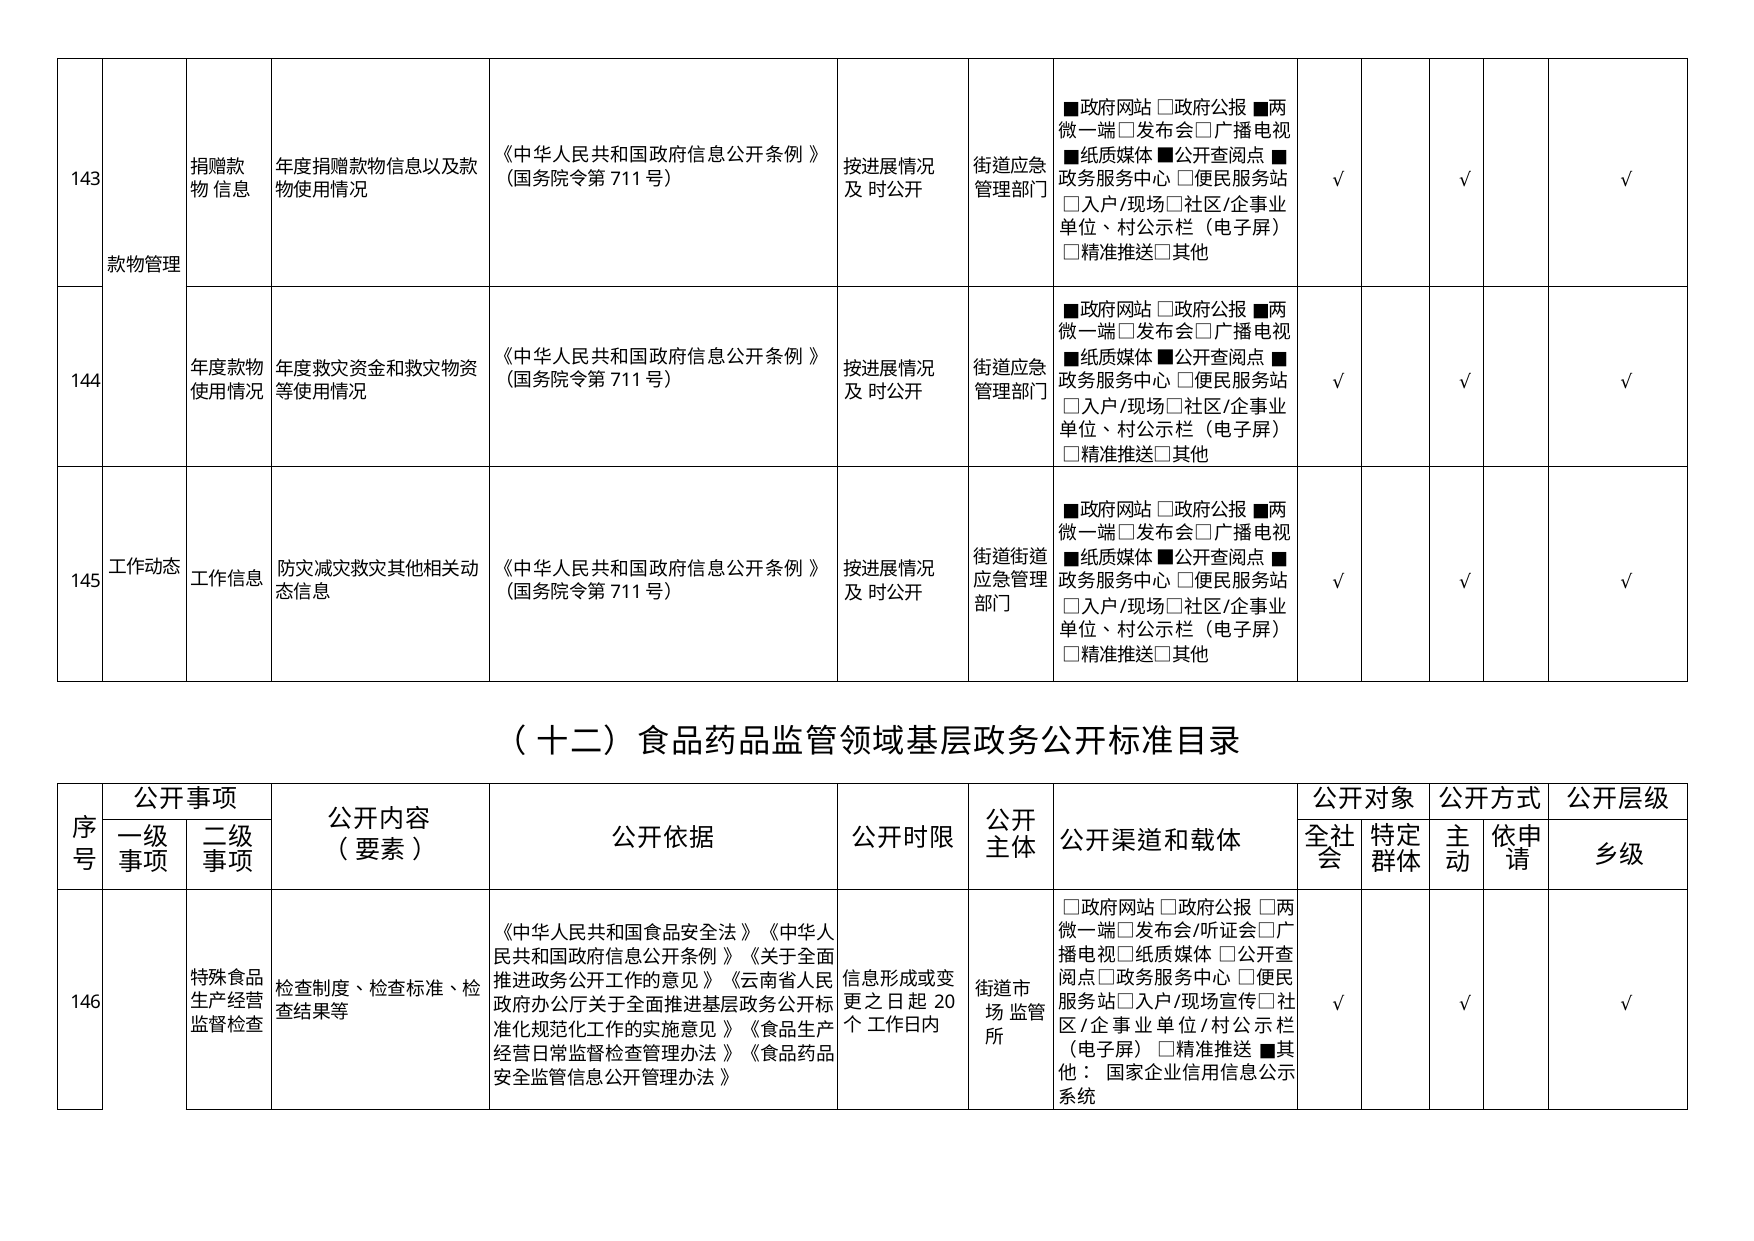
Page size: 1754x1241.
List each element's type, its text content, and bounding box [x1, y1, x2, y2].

table_cell 街道应急 管理部门 [969, 287, 1053, 466]
table_cell √ [1430, 467, 1483, 681]
table_cell √ [1549, 890, 1687, 1109]
table_cell 街道市场 监管所 [969, 890, 1053, 1109]
table_cell 信息形成或变 更之日起20个 工作日内 [838, 890, 968, 1109]
table_header 公开方式 [1430, 784, 1548, 819]
table_cell □政府网站 □政府公报 □两 微一端□发布会/听证会□广 播电视□纸质媒体 □公开查 阅点□政务服务中心 □便民 服务站□入户/现场宣传□社 区/企事业单位/村公示栏 （电子屏） □精准推送 ■其 他： 国家企业信用信息公示 系统 [1054, 890, 1297, 1109]
table_cell √ [1549, 287, 1687, 466]
table_header 按进展情况及 时公开 [838, 59, 968, 286]
table_cell √ [1298, 287, 1361, 466]
table_cell √ [1430, 287, 1483, 466]
table_header 街道应急 管理部门 [969, 59, 1053, 286]
table_header [1362, 59, 1429, 286]
text （ 十二）食品药品监管领域基层政务公开标准目录 [494, 719, 1689, 761]
table_cell 检查制度、检查标准、检 查结果等 [272, 890, 489, 1109]
table_cell ■政府网站 □政府公报 ■两 微一端□发布会□广播电视 ■纸质媒体 ■公开查阅点 ■ 政务服务中心 □便民服务站 □入户/现场□社区/企事业 单位、村公示栏（电子屏） □精准推送□其他 [1054, 287, 1297, 466]
table_cell [1484, 890, 1548, 1109]
table_header 公开内容 （ 要素 ） [272, 784, 489, 889]
table_cell 工作信息 [187, 467, 271, 681]
table_cell √ [1549, 467, 1687, 681]
table_cell 防灾减灾救灾其他相关动 态信息 [272, 467, 489, 681]
table_header ■政府网站 □政府公报 ■两 微一端□发布会□广播电视 ■纸质媒体 ■公开查阅点 ■ 政务服务中心 □便民服务站 □入户/现场□社区/企事业 单位、村公示栏（电子屏） □精准推送□其他 [1054, 59, 1297, 286]
table_cell √ [1298, 467, 1361, 681]
table_cell 年度款物 使用情况 [187, 287, 271, 466]
table_cell 年度救灾资金和救灾物资 等使用情况 [272, 287, 489, 466]
table_cell 144 [58, 287, 102, 466]
table_cell 街道街道 应急管理 部门 [969, 467, 1053, 681]
table_cell [103, 890, 186, 1109]
table_cell 特定 群体 [1362, 820, 1429, 889]
table_cell 145 [58, 467, 102, 681]
table_cell 主 动 [1430, 820, 1483, 889]
table_cell [1484, 287, 1548, 466]
table_cell 乡级 [1549, 820, 1687, 889]
table_header 《中华人民共和国政府信息公开条例 》 （国务院令第711号） [490, 59, 837, 286]
table_header 公开 主体 [969, 784, 1053, 889]
table_header 款物管理 [103, 59, 186, 466]
table_cell 一级 事项 [103, 820, 186, 889]
table_header 公开层级 [1549, 784, 1687, 819]
table_header √ [1298, 59, 1361, 286]
table_header 公开时限 [838, 784, 968, 889]
table_cell √ [1298, 890, 1361, 1109]
table_cell [1362, 467, 1429, 681]
table_cell 《中华人民共和国食品安全法 》《中华人民共和国政府信息公开条例 》《关于全面 推进政务公开工作的意见 》《云南省人民 政府办公厅关于全面推进基层政务公开标 准化规范化工作的实施意见 》《食品生产 经营日常监督检查管理办法 》《食品药品 安全监管信息公开管理办法 》 [490, 890, 837, 1109]
table_cell 二级 事项 [187, 820, 271, 889]
table_cell 工作动态 [103, 467, 186, 681]
table_cell [1484, 467, 1548, 681]
table_header √ [1549, 59, 1687, 286]
table_cell [1362, 287, 1429, 466]
table_cell 特殊食品 生产经营 监督检查 [187, 890, 271, 1109]
table_header 捐赠款物 信息 [187, 59, 271, 286]
table_header 公开渠道和载体 [1054, 784, 1297, 889]
table_header [1484, 59, 1548, 286]
table_cell 《中华人民共和国政府信息公开条例 》 （国务院令第711号） [490, 287, 837, 466]
table_header 序 号 [58, 784, 102, 889]
table_cell 按进展情况及 时公开 [838, 467, 968, 681]
table_header 公开依据 [490, 784, 837, 889]
table_header √ [1430, 59, 1483, 286]
table_header 年度捐赠款物信息以及款 物使用情况 [272, 59, 489, 286]
table_header 公开事项 [103, 784, 271, 819]
table_cell [1362, 890, 1429, 1109]
table_cell 依申 请 [1484, 820, 1548, 889]
table_cell 全社 会 [1298, 820, 1361, 889]
table_header 公开对象 [1298, 784, 1429, 819]
table_cell ■政府网站 □政府公报 ■两 微一端□发布会□广播电视 ■纸质媒体 ■公开查阅点 ■ 政务服务中心 □便民服务站 □入户/现场□社区/企事业 单位、村公示栏（电子屏） □精准推送□其他 [1054, 467, 1297, 681]
table_cell 146 [58, 890, 102, 1109]
table_cell 《中华人民共和国政府信息公开条例 》 （国务院令第711号） [490, 467, 837, 681]
table_cell √ [1430, 890, 1483, 1109]
table_header 143 [58, 59, 102, 286]
table_cell 按进展情况及 时公开 [838, 287, 968, 466]
